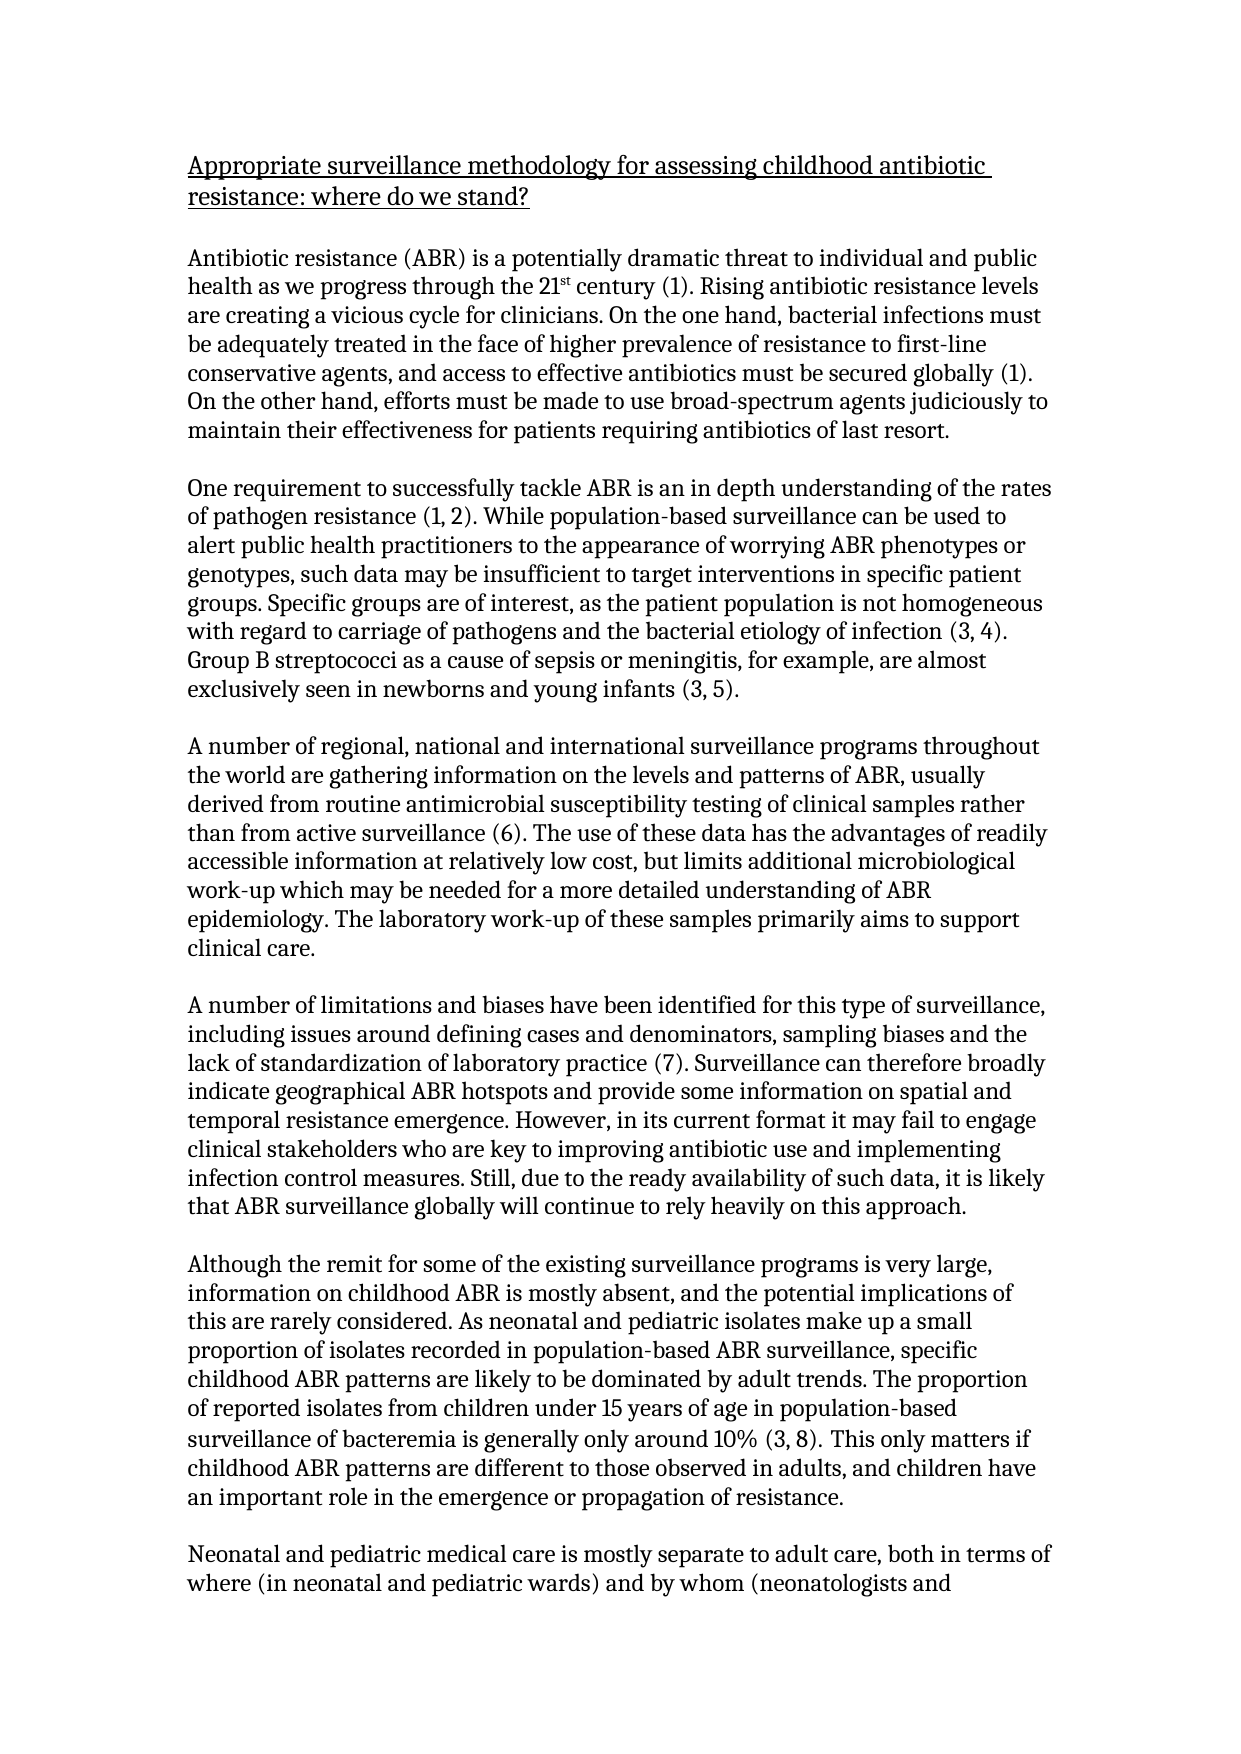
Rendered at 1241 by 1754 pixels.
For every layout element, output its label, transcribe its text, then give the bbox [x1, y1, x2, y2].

text Although the remit for some of the existing surveillance programs is very large, information on childhood ABR is mostly absent, and the potential implications of this are rarely considered. As neonatal and pediatric isolates make up a small proportion of isolates recorded in population-based ABR surveillance, specific childhood ABR patterns are likely to be dominated by adult trends. The proportion of reported isolates from children under 15 years of age in population-based surveillance of bacteremia is generally only around 10% (3, 8). This only matters if childhood ABR patterns are different to those observed in adults, and children have an important role in the emergence or propagation of resistance. [187, 1250, 1053, 1511]
text A number of regional, national and international surveillance programs throughout the world are gathering information on the levels and patterns of ABR, usually derived from routine antimicrobial susceptibility testing of clinical samples rather than from active surveillance (6). The use of these data has the advantages of readily accessible information at relatively low cost, but limits additional microbiological work-up which may be needed for a more detailed understanding of ABR epidemiology. The laboratory work-up of these samples primarily aims to support clinical care. [187, 732, 1053, 962]
text One requirement to successfully tackle ABR is an in depth understanding of the rates of pathogen resistance (1, 2). While population-based surveillance can be used to alert public health practitioners to the appearance of worrying ABR phenotypes or genotypes, such data may be insufficient to target interventions in specific patient groups. Specific groups are of interest, as the patient population is not homogeneous with regard to carriage of pathogens and the bacterial etiology of infection (3, 4). Group B streptococci as a cause of sepsis or meningitis, for example, are almost exclusively seen in newborns and young infants (3, 5). [187, 473, 1053, 703]
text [187, 1540, 1053, 1598]
text Antibiotic resistance (ABR) is a potentially dramatic threat to individual and public health as we progress through the 21st century (1). Rising antibiotic resistance levels are creating a vicious cycle for clinicians. On the one hand, bacterial infections must be adequately treated in the face of higher prevalence of resistance to first-line conservative agents, and access to effective antibiotics must be secured globally (1). On the other hand, efforts must be made to use broad-spectrum agents judiciously to maintain their effectiveness for patients requiring antibiotics of last resort. [187, 243, 1053, 445]
text Appropriate surveillance methodology for assessing childhood antibiotic resistance: where do we stand? [187, 150, 1053, 212]
text A number of limitations and biases have been identified for this type of surveillance, including issues around defining cases and denominators, sampling biases and the lack of standardization of laboratory practice (7). Surveillance can therefore broadly indicate geographical ABR hotspots and provide some information on spatial and temporal resistance emergence. However, in its current format it may fail to engage clinical stakeholders who are key to improving antibiotic use and implementing infection control measures. Still, due to the ready availability of such data, it is likely that ABR surveillance globally will continue to rely heavily on this approach. [187, 991, 1053, 1221]
